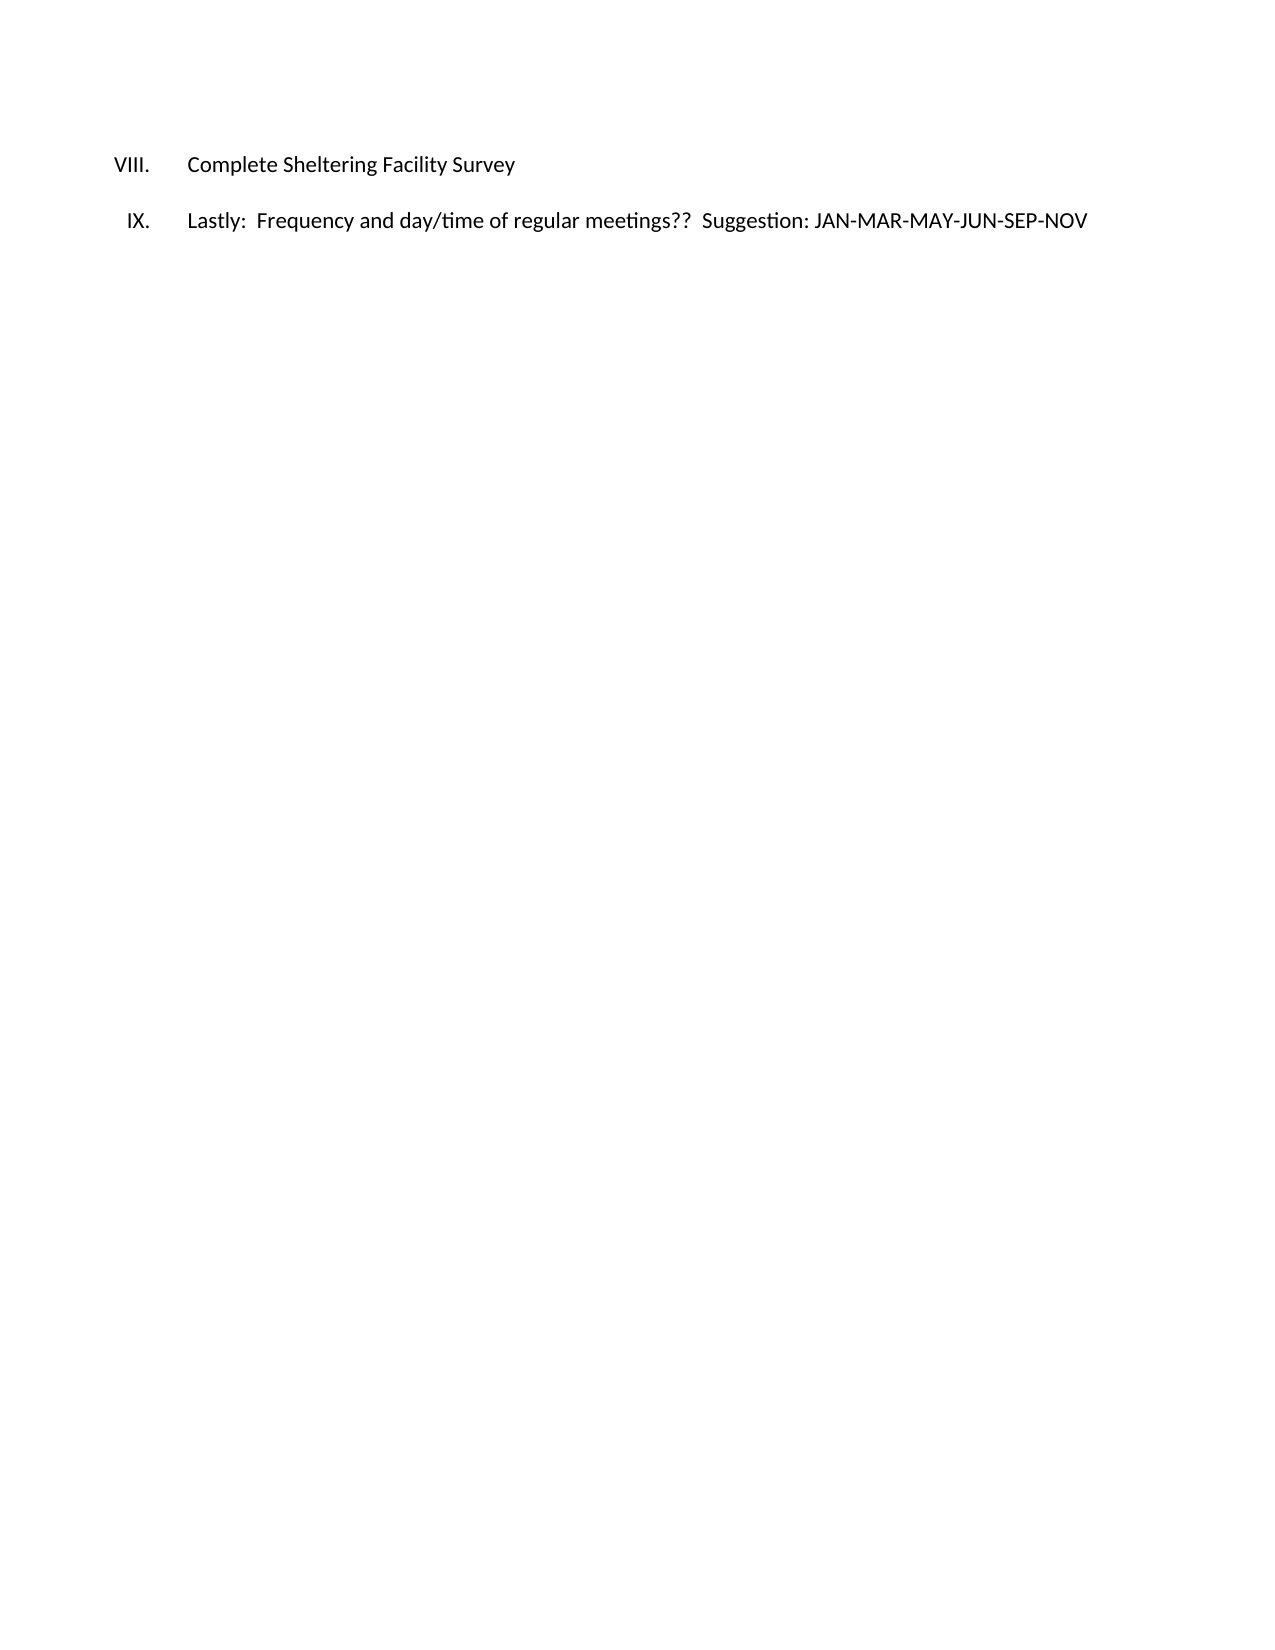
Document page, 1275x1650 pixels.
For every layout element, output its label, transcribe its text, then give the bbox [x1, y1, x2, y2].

list Lastly: Frequency and day/time of regular meetings?? Suggestion: JAN-MAR-MAY-JUN-SEP-NOV [150, 206, 1162, 234]
list Complete Sheltering Facility Survey [150, 150, 1162, 178]
